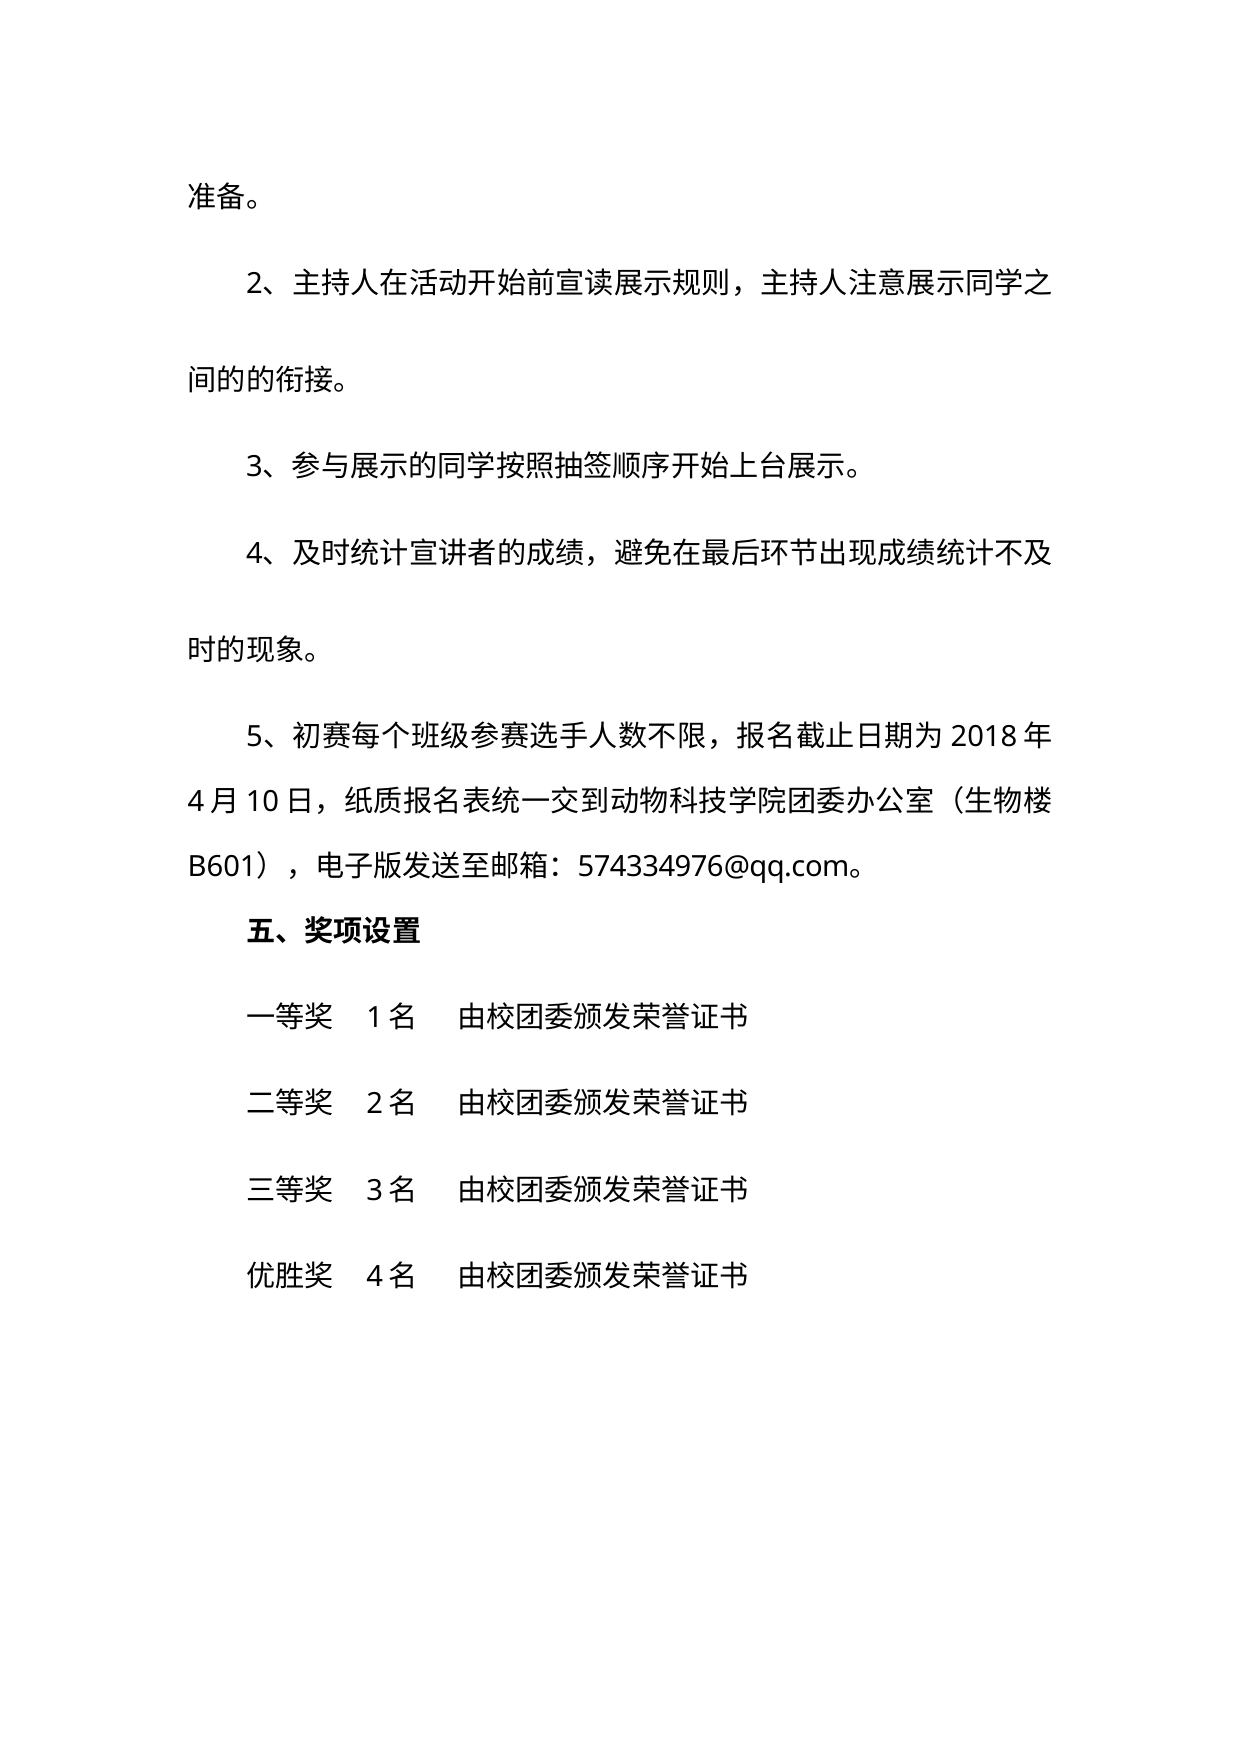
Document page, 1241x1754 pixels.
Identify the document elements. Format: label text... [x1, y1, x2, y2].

text 一等奖 1名 由校团委颁发荣誉证书 [187, 983, 1053, 1048]
text 2、主持人在活动开始前宣读展示规则，主持人注意展示同学之间的的衔接。 [187, 248, 1053, 411]
text 5、初赛每个班级参赛选手人数不限，报名截止日期为2018年4月10日，纸质报名表统一交到动物科技学院团委办公室（生物楼B601），电子版发送至邮箱：574334976@qq.com。 [187, 702, 1053, 897]
text 4、及时统计宣讲者的成绩，避免在最后环节出现成绩统计不及时的现象。 [187, 518, 1053, 680]
text 优胜奖 4名 由校团委颁发荣誉证书 [187, 1241, 1053, 1306]
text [187, 162, 1053, 227]
text 3、参与展示的同学按照抽签顺序开始上台展示。 [187, 432, 1053, 497]
text 五、奖项设置 [187, 897, 1053, 962]
text 三等奖 3名 由校团委颁发荣誉证书 [187, 1155, 1053, 1220]
text 二等奖 2名 由校团委颁发荣誉证书 [187, 1069, 1053, 1134]
